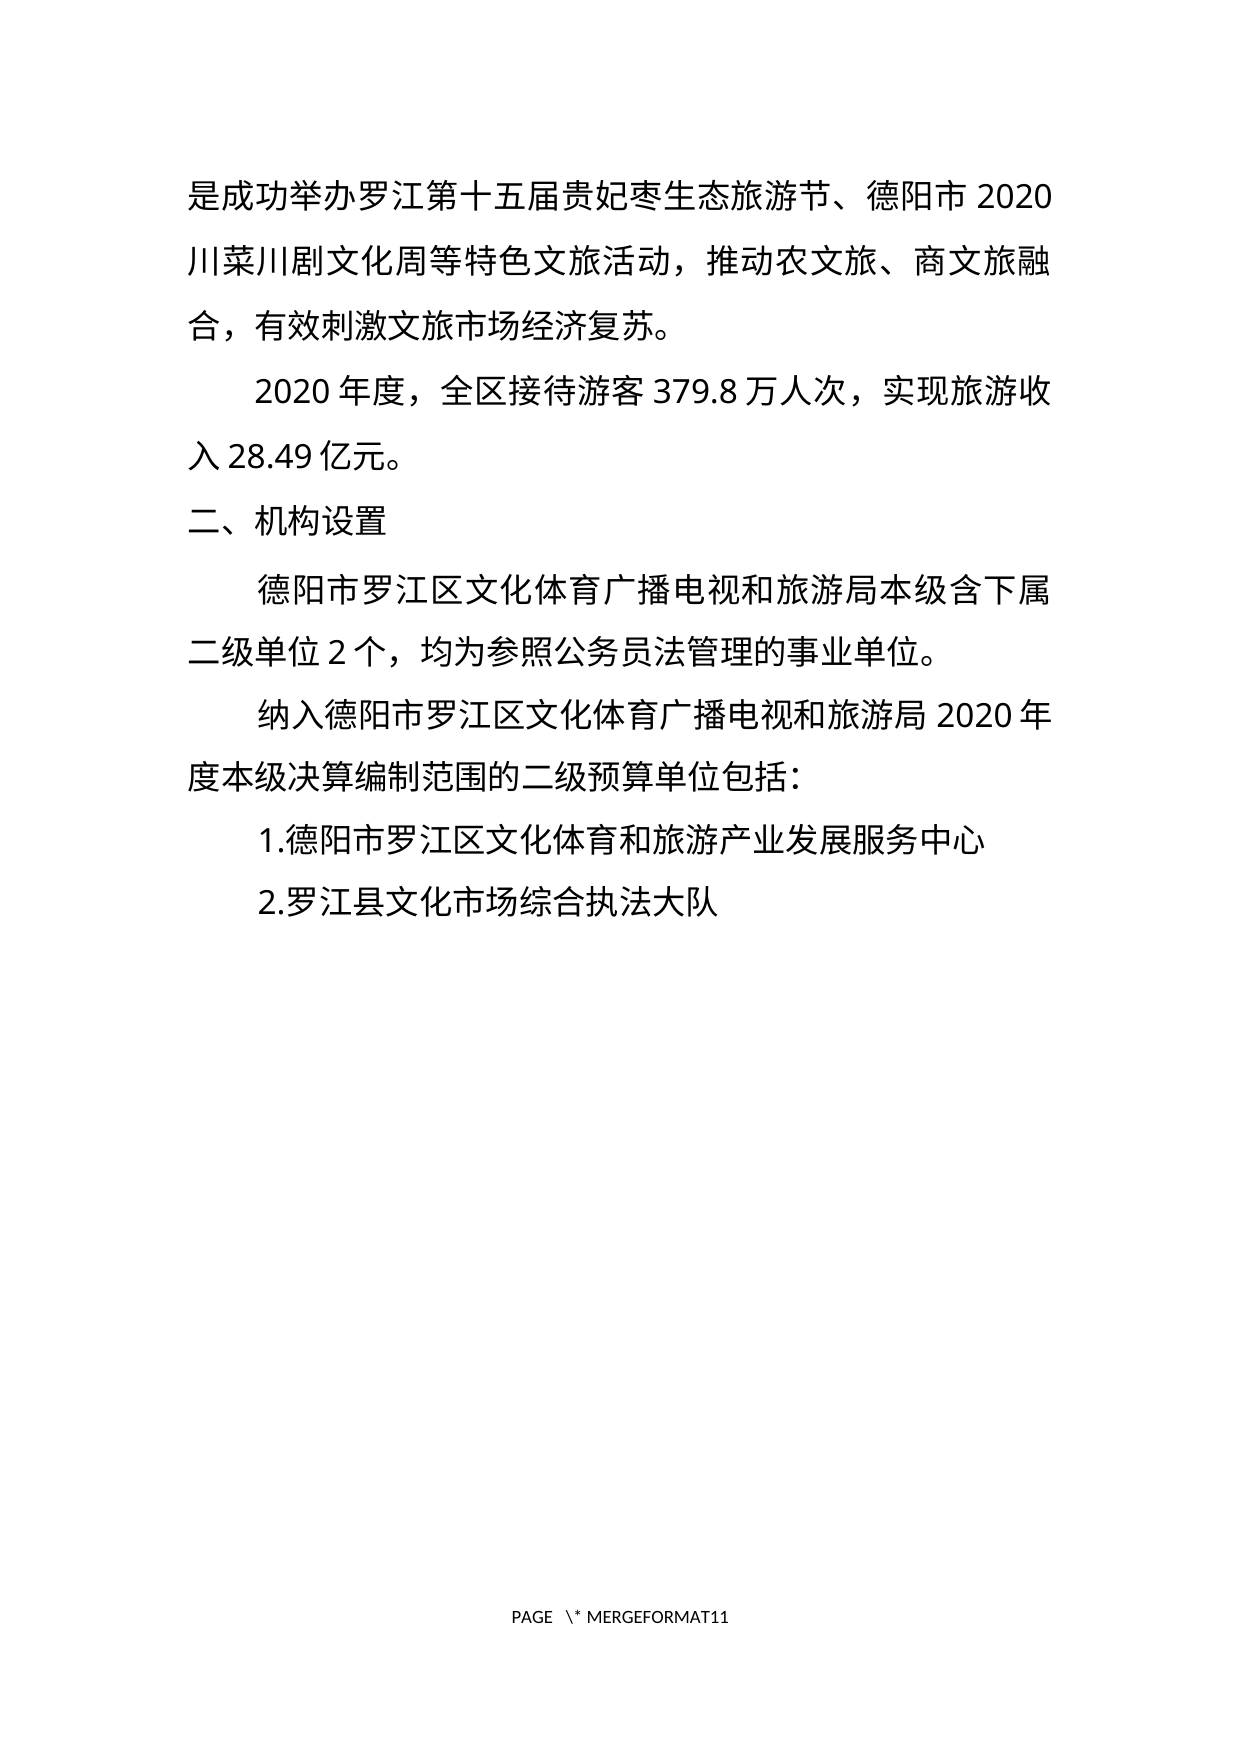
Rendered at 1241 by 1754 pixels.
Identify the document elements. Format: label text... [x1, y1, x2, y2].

text 纳入德阳市罗江区文化体育广播电视和旅游局2020年度本级决算编制范围的二级预算单位包括： [187, 677, 1053, 802]
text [187, 162, 1053, 357]
text 德阳市罗江区文化体育广播电视和旅游局本级含下属二级单位2个，均为参照公务员法管理的事业单位。 [187, 552, 1053, 677]
text 2.罗江县文化市场综合执法大队 [187, 864, 1053, 927]
subtitle 二、机构设置 [187, 487, 1053, 552]
text 2020年度，全区接待游客379.8万人次，实现旅游收入28.49亿元。 [187, 357, 1053, 487]
text 1.德阳市罗江区文化体育和旅游产业发展服务中心 [187, 802, 1053, 864]
